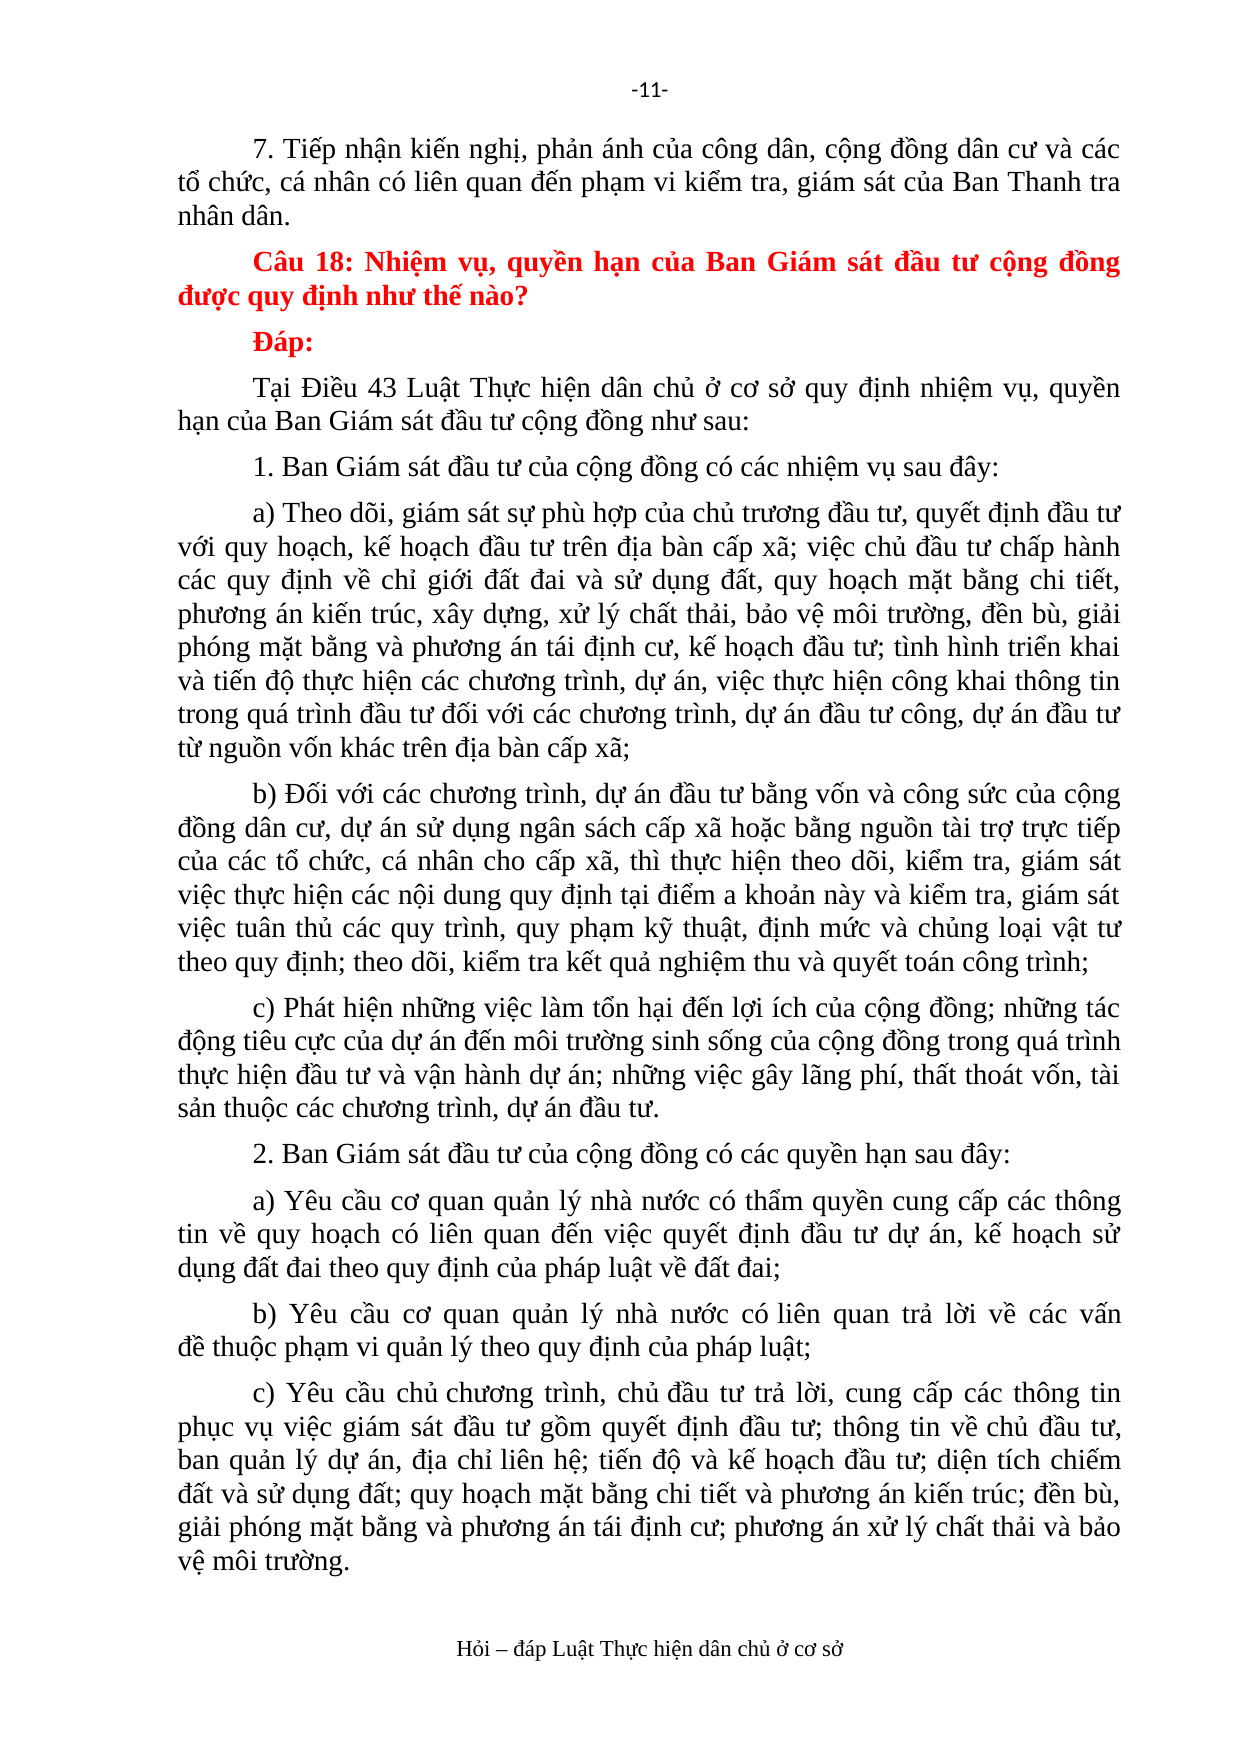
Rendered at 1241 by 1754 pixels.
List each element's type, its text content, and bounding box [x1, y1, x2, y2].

text 2. Ban Giám sát đầu tư của cộng đồng có các quyền hạn sau đây: [177, 1137, 1122, 1170]
text Tại Điều 43 Luật Thực hiện dân chủ ở cơ sở quy định nhiệm vụ, quyền hạn của Ban Giám sát đầu tư cộng đồng như sau: [177, 370, 1122, 437]
text 7. Tiếp nhận kiến nghị, phản ánh của công dân, cộng đồng dân cư và các tổ chức, cá nhân có liên quan đến phạm vi kiểm tra, giám sát của Ban Thanh tra nhân dân. [177, 131, 1122, 232]
text Đáp: [177, 324, 1122, 357]
text a) Yêu cầu cơ quan quản lý nhà nước có thẩm quyền cung cấp các thông tin về quy hoạch có liên quan đến việc quyết định đầu tư dự án, kế hoạch sử dụng đất đai theo quy định của pháp luật về đất đai; [177, 1183, 1122, 1283]
text 1. Ban Giám sát đầu tư của cộng đồng có các nhiệm vụ sau đây: [177, 449, 1122, 483]
text b) Đối với các chương trình, dự án đầu tư bằng vốn và công sức của cộng đồng dân cư, dự án sử dụng ngân sách cấp xã hoặc bằng nguồn tài trợ trực tiếp của các tổ chức, cá nhân cho cấp xã, thì thực hiện theo dõi, kiểm tra, giám sát việc thực hiện các nội dung quy định tại điểm a khoản này và kiểm tra, giám sát việc tuân thủ các quy trình, quy phạm kỹ thuật, định mức và chủng loại vật tư theo quy định; theo dõi, kiểm tra kết quả nghiệm thu và quyết toán công trình; [177, 776, 1122, 977]
text Câu 18: Nhiệm vụ, quyền hạn của Ban Giám sát đầu tư cộng đồng được quy định như thế nào? [177, 244, 1122, 311]
text b) Yêu cầu cơ quan quản lý nhà nước có liên quan trả lời về các vấn đề thuộc phạm vi quản lý theo quy định của pháp luật; [177, 1296, 1122, 1363]
text c) Yêu cầu chủ chương trình, chủ đầu tư trả lời, cung cấp các thông tin phục vụ việc giám sát đầu tư gồm quyết định đầu tư; thông tin về chủ đầu tư, ban quản lý dự án, địa chỉ liên hệ; tiến độ và kế hoạch đầu tư; diện tích chiếm đất và sử dụng đất; quy hoạch mặt bằng chi tiết và phương án kiến trúc; đền bù, giải phóng mặt bằng và phương án tái định cư; phương án xử lý chất thải và bảo vệ môi trường. [177, 1375, 1122, 1577]
text c) Phát hiện những việc làm tổn hại đến lợi ích của cộng đồng; những tác động tiêu cực của dự án đến môi trường sinh sống của cộng đồng trong quá trình thực hiện đầu tư và vận hành dự án; những việc gây lãng phí, thất thoát vốn, tài sản thuộc các chương trình, dự án đầu tư. [177, 990, 1122, 1124]
text a) Theo dõi, giám sát sự phù hợp của chủ trương đầu tư, quyết định đầu tư với quy hoạch, kế hoạch đầu tư trên địa bàn cấp xã; việc chủ đầu tư chấp hành các quy định về chỉ giới đất đai và sử dụng đất, quy hoạch mặt bằng chi tiết, phương án kiến trúc, xây dựng, xử lý chất thải, bảo vệ môi trường, đền bù, giải phóng mặt bằng và phương án tái định cư, kế hoạch đầu tư; tình hình triển khai và tiến độ thực hiện các chương trình, dự án, việc thực hiện công khai thông tin trong quá trình đầu tư đối với các chương trình, dự án đầu tư công, dự án đầu tư từ nguồn vốn khác trên địa bàn cấp xã; [177, 495, 1122, 764]
